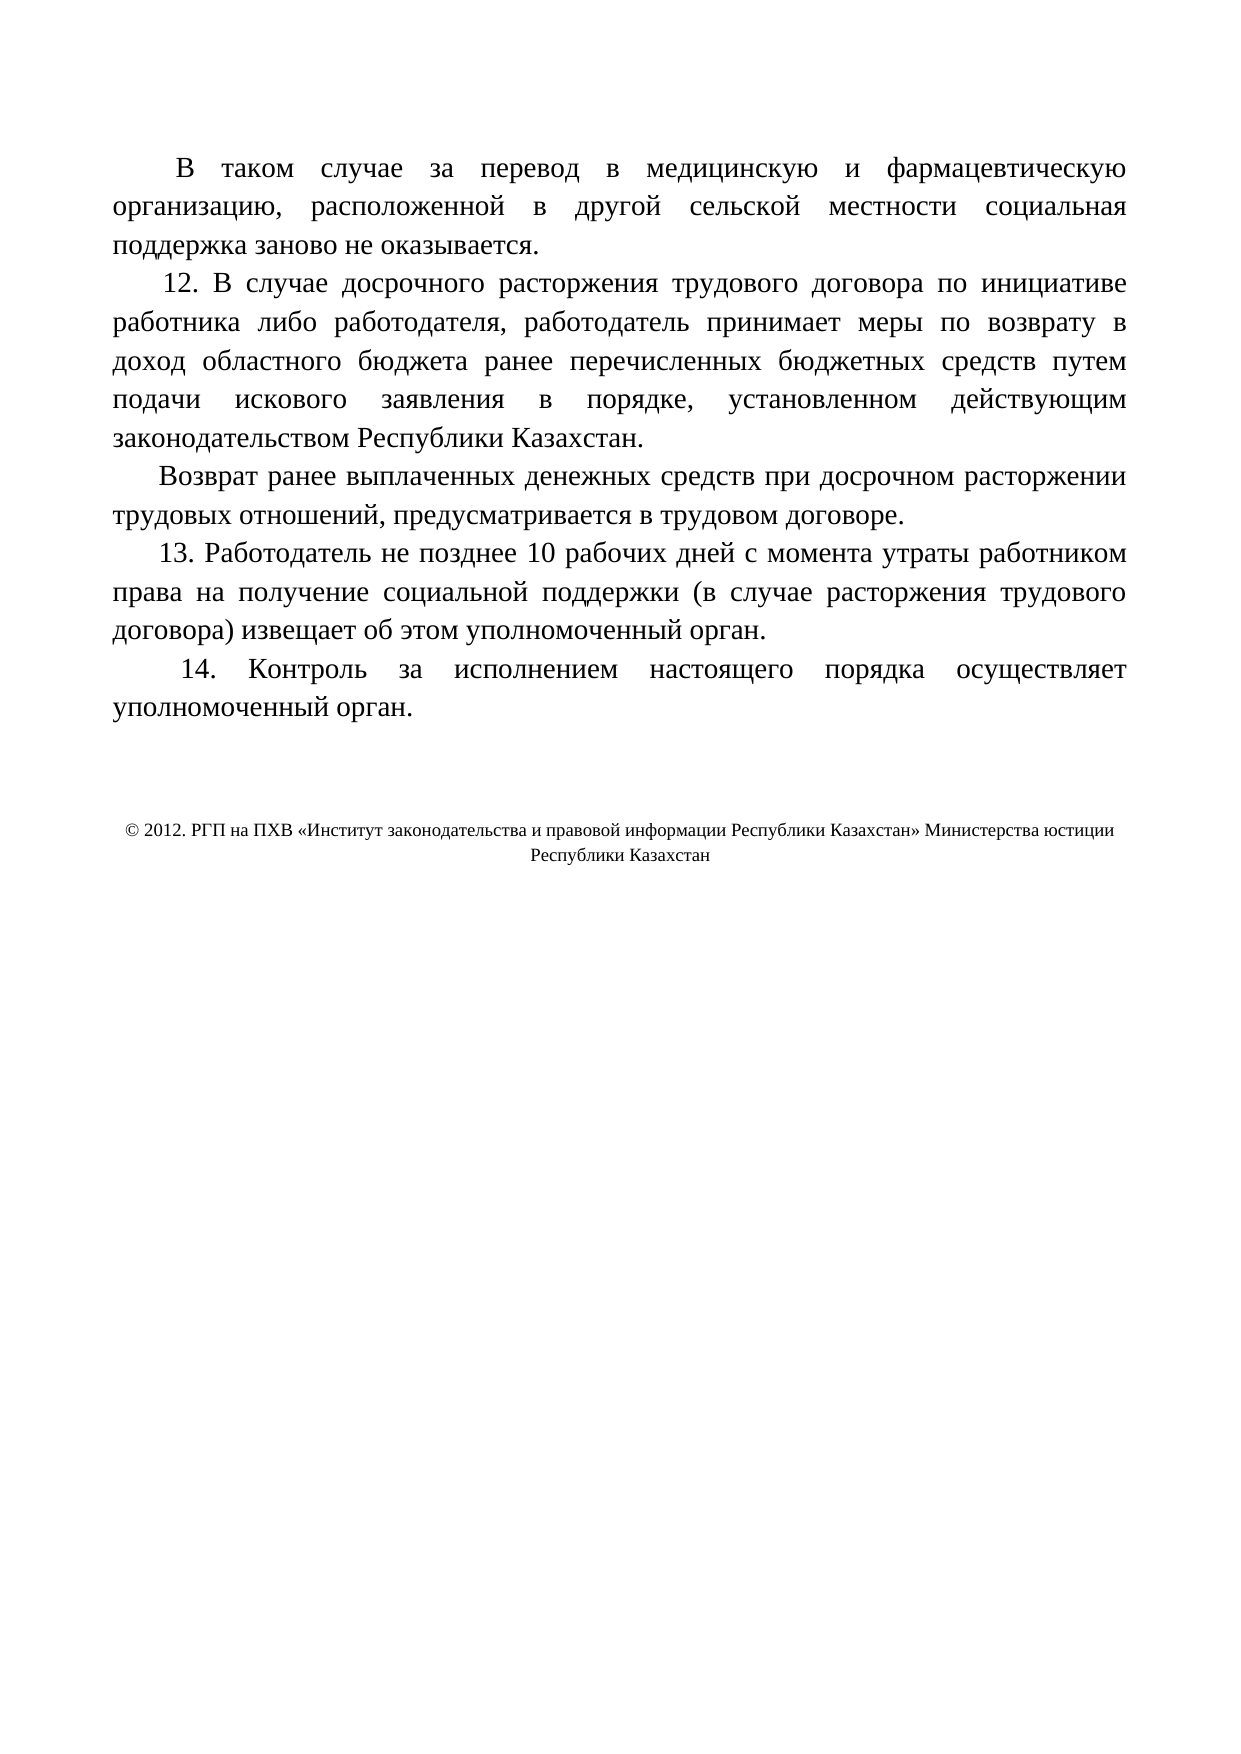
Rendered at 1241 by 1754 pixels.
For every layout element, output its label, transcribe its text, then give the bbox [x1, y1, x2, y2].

text Возврат ранее выплаченных денежных средств при досрочном расторжении трудовых отношений, предусматривается в трудовом договоре. [112, 458, 1128, 530]
text В таком случае за перевод в медицинскую и фармацевтическую организацию, расположенной в другой сельской местности социальная поддержка заново не оказывается. [112, 150, 1128, 261]
text 12. В случае досрочного расторжения трудового договора по инициативе работника либо работодателя, работодатель принимает меры по возврату в доход областного бюджета ранее перечисленных бюджетных средств путем подачи искового заявления в порядке, установленном действующим законодательством Республики Казахстан. [112, 266, 1128, 453]
text 13. Работодатель не позднее 10 рабочих дней с момента утраты работником права на получение социальной поддержки (в случае расторжения трудового договора) извещает об этом уполномоченный орган. [112, 535, 1128, 646]
text 14. Контроль за исполнением настоящего порядка осуществляет уполномоченный орган. [112, 651, 1128, 723]
text © 2012. РГП на ПХВ «Институт законодательства и правовой информации Республики Казахстан» Министерства юстиции Республики Казахстан [112, 819, 1128, 865]
